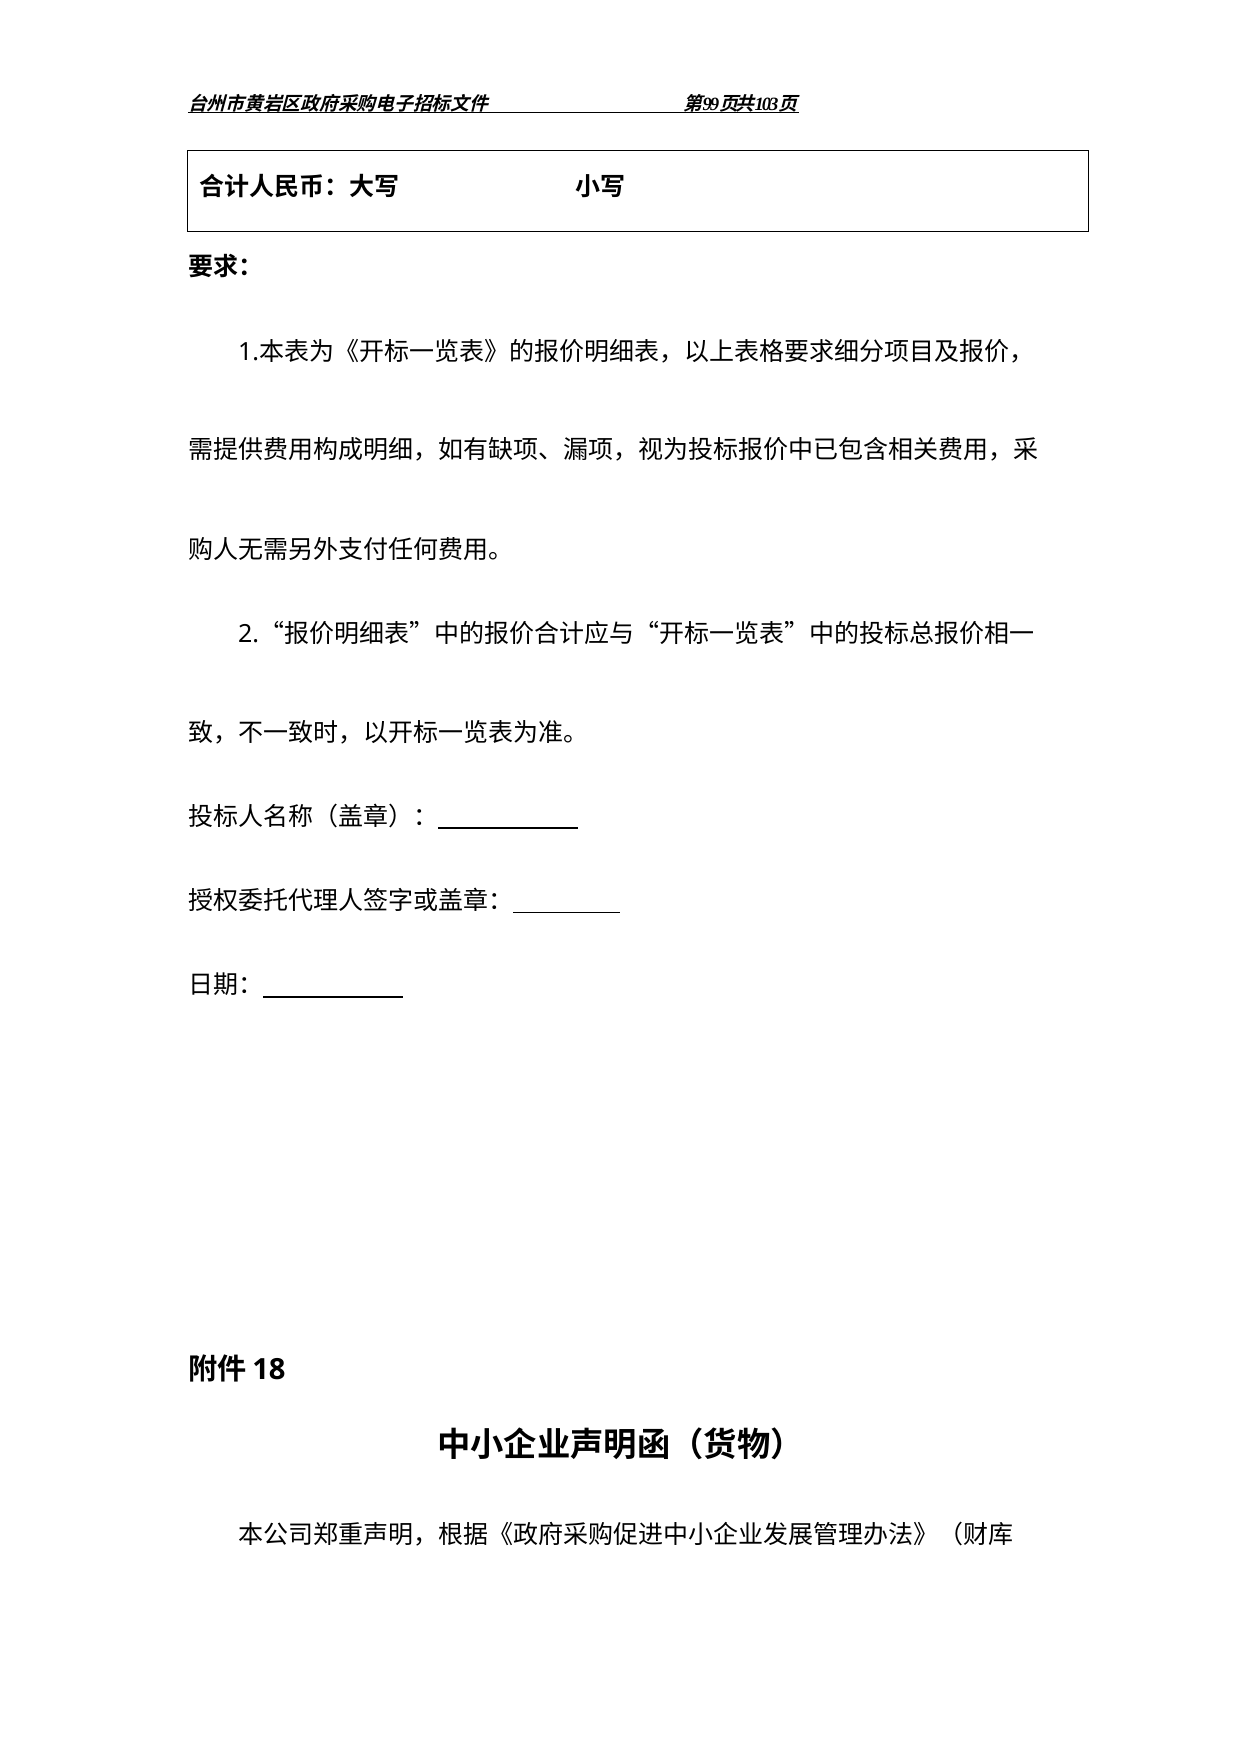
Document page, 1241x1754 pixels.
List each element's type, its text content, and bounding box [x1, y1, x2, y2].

text 附件18 [188, 1346, 1052, 1388]
text 投标人名称（盖章）： [188, 782, 1052, 848]
text 2.“报价明细表”中的报价合计应与“开标一览表”中的投标总报价相一致，不一致时，以开标一览表为准。 [188, 598, 1052, 763]
text 1.本表为《开标一览表》的报价明细表，以上表格要求细分项目及报价，需提供费用构成明细，如有缺项、漏项，视为投标报价中已包含相关费用，采购人无需另外支付任何费用。 [188, 316, 1052, 580]
text 要求： [188, 232, 1052, 298]
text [188, 1499, 1052, 1565]
text 日期： [188, 950, 1052, 1016]
text 授权委托代理人签字或盖章： [188, 866, 1052, 932]
text 中小企业声明函（货物） [188, 1409, 1052, 1475]
table_cell 合计人民币：大写 小写 [188, 151, 1088, 231]
